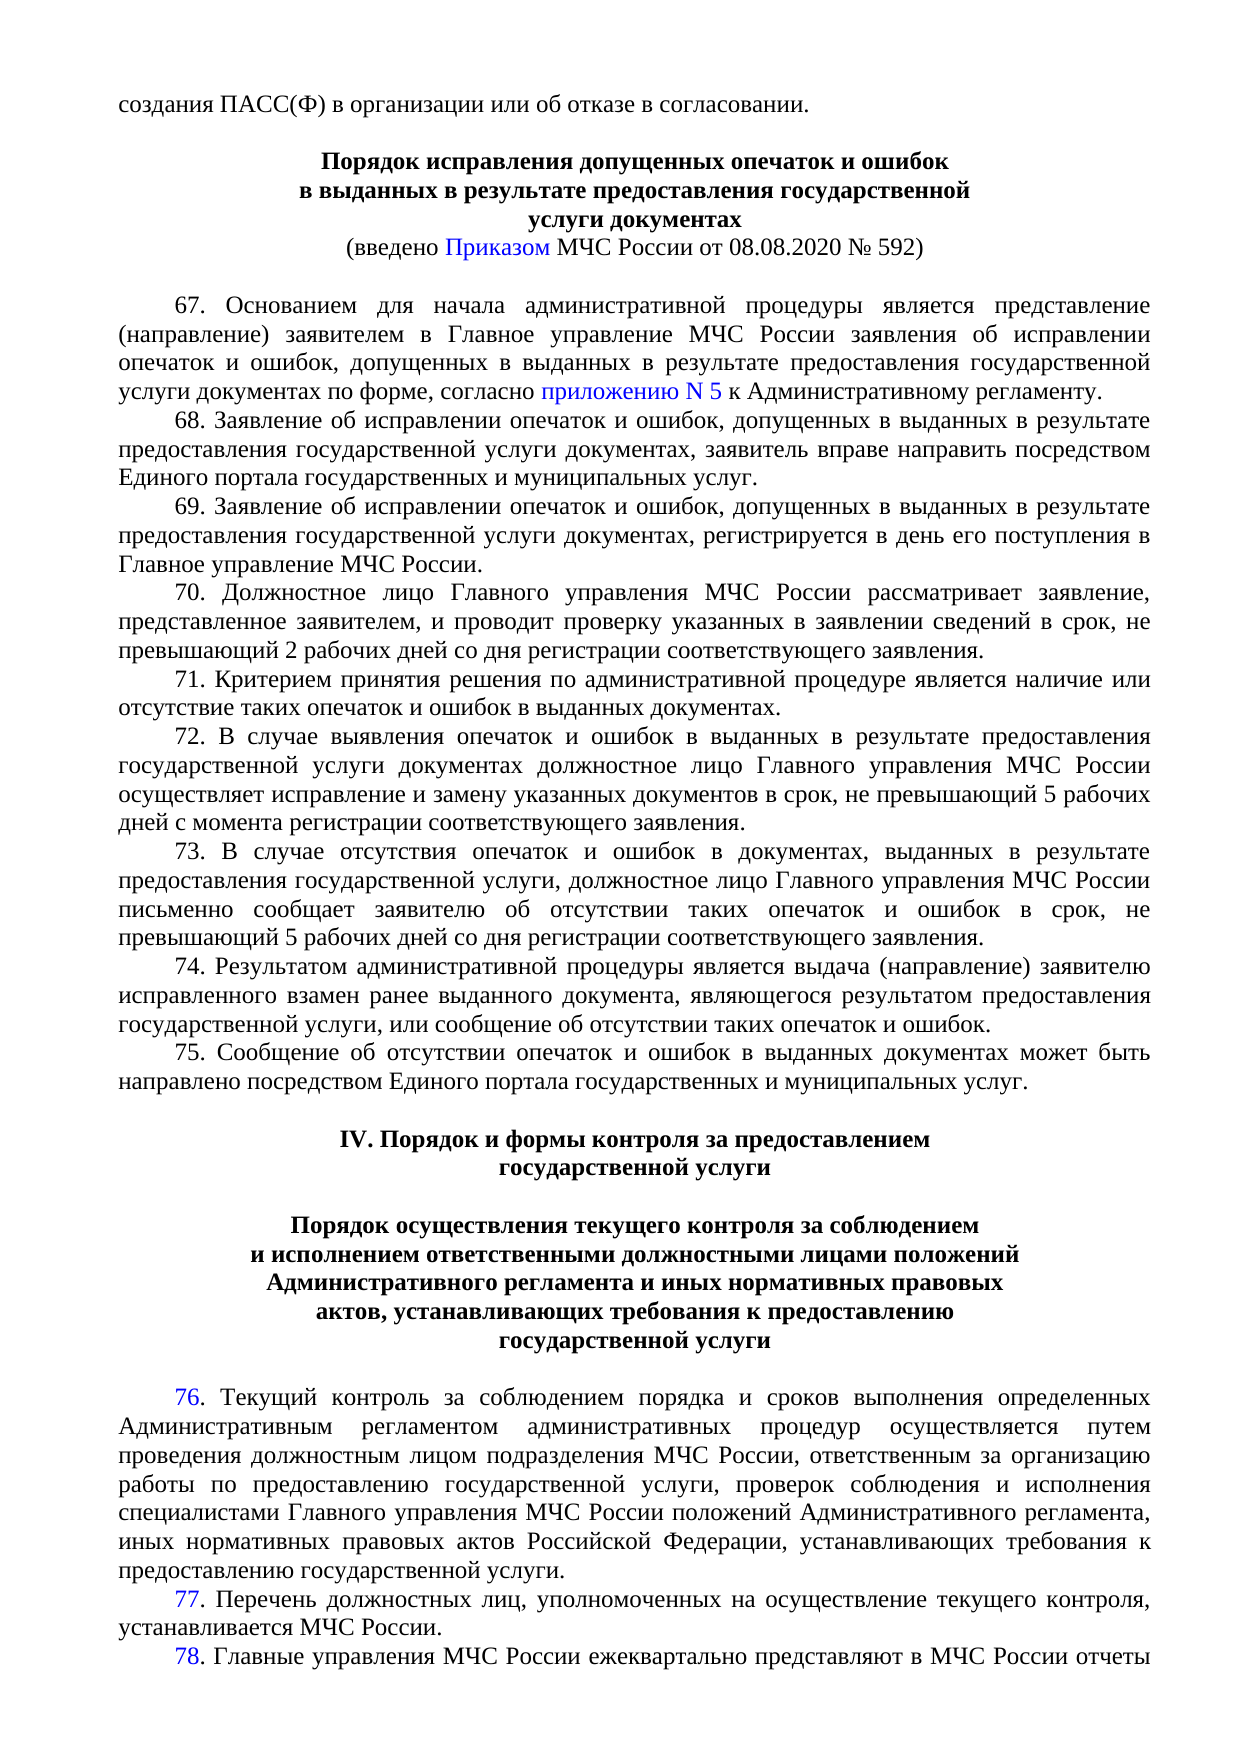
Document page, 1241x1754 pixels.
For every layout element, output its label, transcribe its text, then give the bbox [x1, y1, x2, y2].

text 72. В случае выявления опечаток и ошибок в выданных в результате предоставления государственной услуги документах должностное лицо Главного управления МЧС России осуществляет исправление и замену указанных документов в срок, не превышающий 5 рабочих дней с момента регистрации соответствующего заявления. [118, 721, 1152, 836]
text 70. Должностное лицо Главного управления МЧС России рассматривает заявление, представленное заявителем, и проводит проверку указанных в заявлении сведений в срок, не превышающий 2 рабочих дней со дня регистрации соответствующего заявления. [118, 577, 1152, 664]
text 76. Текущий контроль за соблюдением порядка и сроков выполнения определенных Административным регламентом административных процедур осуществляется путем проведения должностным лицом подразделения МЧС России, ответственным за организацию работы по предоставлению государственной услуги, проверок соблюдения и исполнения специалистами Главного управления МЧС России положений Административного регламента, иных нормативных правовых актов Российской Федерации, устанавливающих требования к предоставлению государственной услуги. [118, 1382, 1152, 1584]
title IV. Порядок и формы контроля за предоставлением [118, 1124, 1152, 1152]
text 71. Критерием принятия решения по административной процедуре является наличие или отсутствие таких опечаток и ошибок в выданных документах. [118, 664, 1152, 721]
text 68. Заявление об исправлении опечаток и ошибок, допущенных в выданных в результате предоставления государственной услуги документах, заявитель вправе направить посредством Единого портала государственных и муниципальных услуг. [118, 405, 1152, 491]
text (введено Приказом МЧС России от 08.08.2020 № 592) [118, 232, 1152, 261]
title Порядок исправления допущенных опечаток и ошибок [118, 146, 1152, 175]
text 73. В случае отсутствия опечаток и ошибок в документах, выданных в результате предоставления государственной услуги, должностное лицо Главного управления МЧС России письменно сообщает заявителю об отсутствии таких опечаток и ошибок в срок, не превышающий 5 рабочих дней со дня регистрации соответствующего заявления. [118, 836, 1152, 951]
title актов, устанавливающих требования к предоставлению [118, 1296, 1152, 1325]
title Порядок осуществления текущего контроля за соблюдением [118, 1210, 1152, 1239]
text 69. Заявление об исправлении опечаток и ошибок, допущенных в выданных в результате предоставления государственной услуги документах, регистрируется в день его поступления в Главное управление МЧС России. [118, 491, 1152, 577]
text 77. Перечень должностных лиц, уполномоченных на осуществление текущего контроля, устанавливается МЧС России. [118, 1584, 1152, 1641]
title и исполнением ответственными должностными лицами положений [118, 1239, 1152, 1267]
text 74. Результатом административной процедуры является выдача (направление) заявителю исправленного взамен ранее выданного документа, являющегося результатом предоставления государственной услуги, или сообщение об отсутствии таких опечаток и ошибок. [118, 951, 1152, 1037]
title государственной услуги [118, 1152, 1152, 1181]
title услуги документах [118, 204, 1152, 232]
title в выданных в результате предоставления государственной [118, 175, 1152, 204]
title государственной услуги [118, 1325, 1152, 1354]
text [118, 89, 1152, 117]
text 67. Основанием для начала административной процедуры является представление (направление) заявителем в Главное управление МЧС России заявления об исправлении опечаток и ошибок, допущенных в выданных в результате предоставления государственной услуги документах по форме, согласно приложению N 5 к Административному регламенту. [118, 290, 1152, 405]
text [118, 1641, 1152, 1670]
title Административного регламента и иных нормативных правовых [118, 1267, 1152, 1296]
text 75. Сообщение об отсутствии опечаток и ошибок в выданных документах может быть направлено посредством Единого портала государственных и муниципальных услуг. [118, 1037, 1152, 1095]
